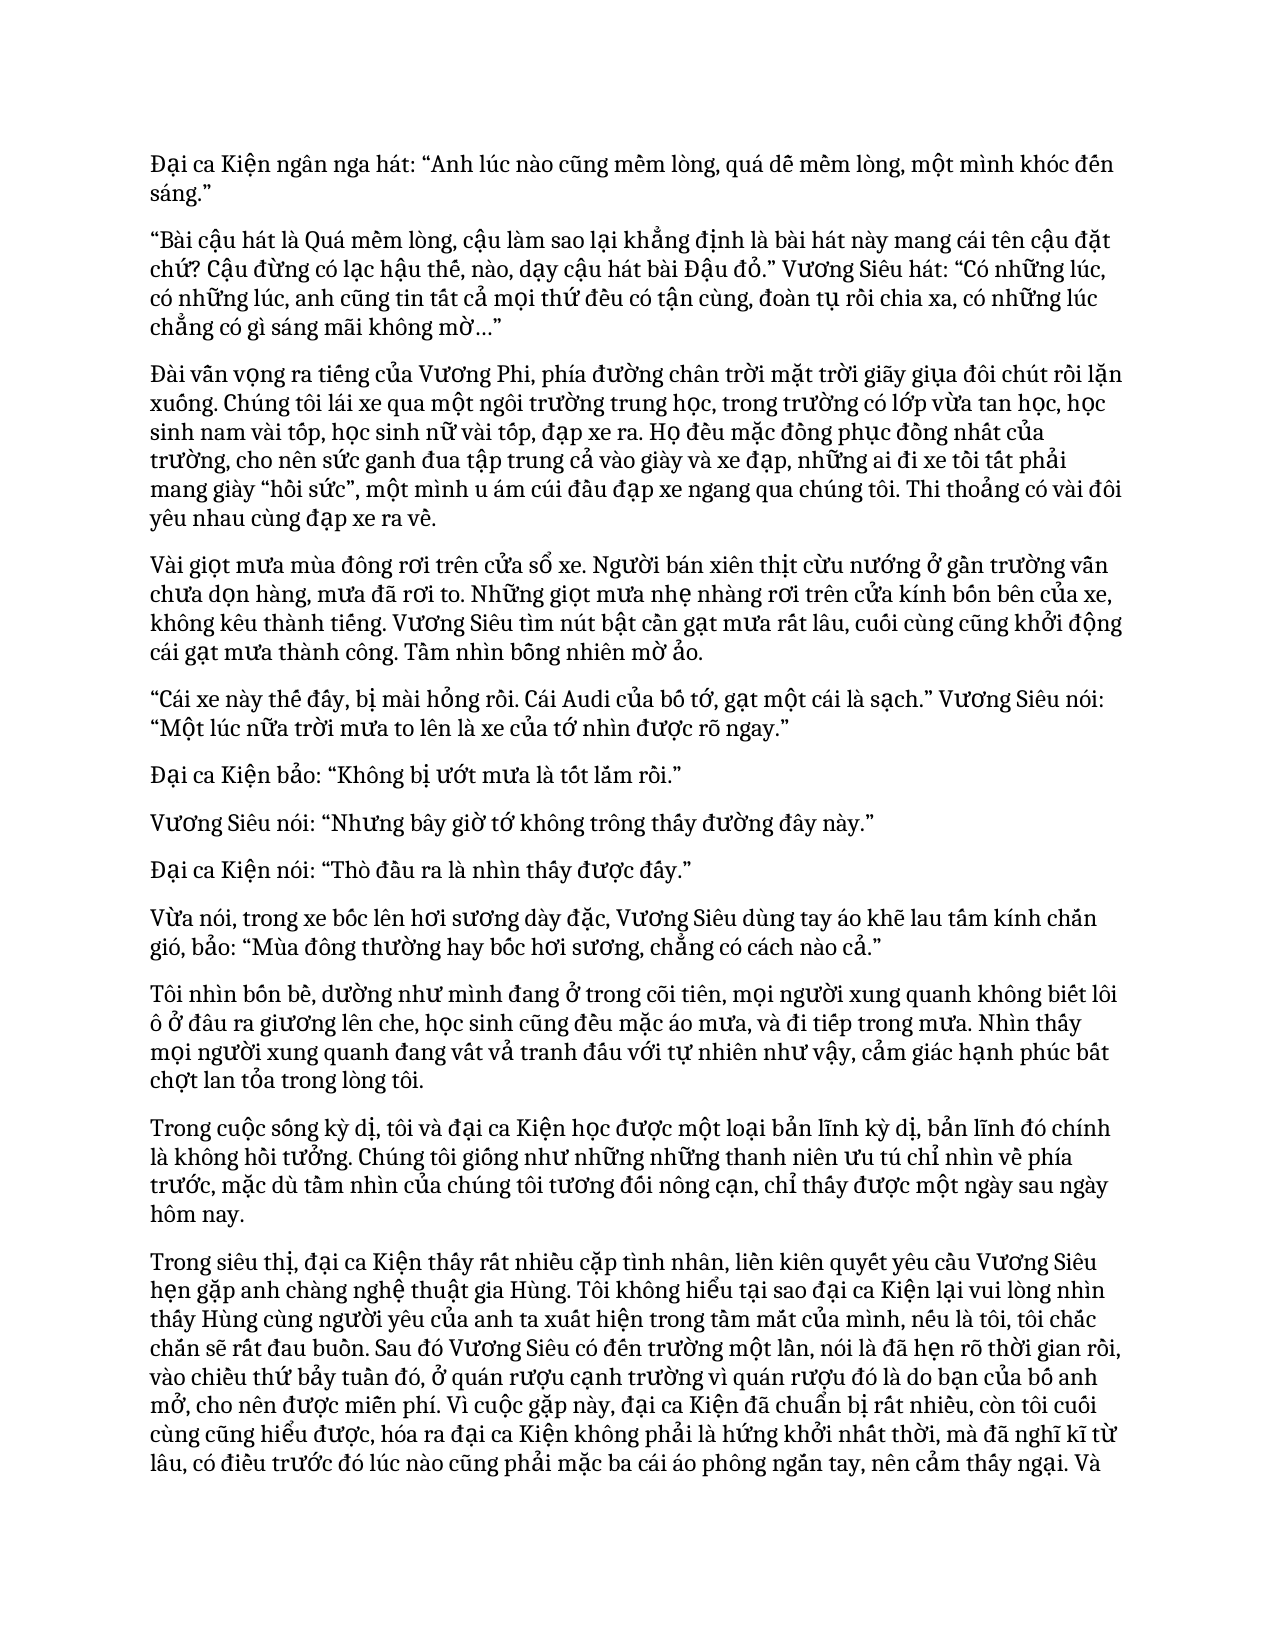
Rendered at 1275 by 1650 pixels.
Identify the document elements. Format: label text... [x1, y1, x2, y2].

text Vừa nói, trong xe bốc lên hơi sương dày đặc, Vương Siêu dùng tay áo khẽ lau tấm kính chắn gió, bảo: “Mùa đông thường hay bốc hơi sương, chẳng có cách nào cả.” [150, 904, 1125, 961]
text “Bài cậu hát là Quá mềm lòng, cậu làm sao lại khẳng định là bài hát này mang cái tên cậu đặt chứ? Cậu đừng có lạc hậu thế, nào, dạy cậu hát bài Đậu đỏ.” Vương Siêu hát: “Có những lúc, có những lúc, anh cũng tin tất cả mọi thứ đều có tận cùng, đoàn tụ rồi chia xa, có những lúc chẳng có gì sáng mãi không mờ…” [150, 226, 1125, 341]
text Vương Siêu nói: “Nhưng bây giờ tớ không trông thấy đường đây này.” [150, 809, 1125, 837]
text Đại ca Kiện ngân nga hát: “Anh lúc nào cũng mềm lòng, quá dễ mềm lòng, một mình khóc đến sáng.” [150, 150, 1125, 207]
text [150, 1247, 1125, 1477]
text Vài giọt mưa mùa đông rơi trên cửa sổ xe. Người bán xiên thịt cừu nướng ở gần trường vẫn chưa dọn hàng, mưa đã rơi to. Những giọt mưa nhẹ nhàng rơi trên cửa kính bốn bên của xe, không kêu thành tiếng. Vương Siêu tìm nút bật cần gạt mưa rất lâu, cuối cùng cũng khởi động cái gạt mưa thành công. Tầm nhìn bỗng nhiên mờ ảo. [150, 551, 1125, 666]
text Trong cuộc sống kỳ dị, tôi và đại ca Kiện học được một loại bản lĩnh kỳ dị, bản lĩnh đó chính là không hồi tưởng. Chúng tôi giống như những những thanh niên ưu tú chỉ nhìn về phía trước, mặc dù tầm nhìn của chúng tôi tương đối nông cạn, chỉ thấy được một ngày sau ngày hôm nay. [150, 1114, 1125, 1229]
text “Cái xe này thế đấy, bị mài hỏng rồi. Cái Audi của bố tớ, gạt một cái là sạch.” Vương Siêu nói: “Một lúc nữa trời mưa to lên là xe của tớ nhìn được rõ ngay.” [150, 685, 1125, 742]
text Đài vẫn vọng ra tiếng của Vương Phi, phía đường chân trời mặt trời giãy giụa đôi chút rồi lặn xuống. Chúng tôi lái xe qua một ngôi trường trung học, trong trường có lớp vừa tan học, học sinh nam vài tốp, học sinh nữ vài tốp, đạp xe ra. Họ đều mặc đồng phục đồng nhất của trường, cho nên sức ganh đua tập trung cả vào giày và xe đạp, những ai đi xe tồi tất phải mang giày “hồi sức”, một mình u ám cúi đầu đạp xe ngang qua chúng tôi. Thi thoảng có vài đôi yêu nhau cùng đạp xe ra về. [150, 360, 1125, 532]
text Tôi nhìn bốn bề, dường như mình đang ở trong cõi tiên, mọi người xung quanh không biết lôi ô ở đâu ra giương lên che, học sinh cũng đều mặc áo mưa, và đi tiếp trong mưa. Nhìn thấy mọi người xung quanh đang vất vả tranh đấu với tự nhiên như vậy, cảm giác hạnh phúc bất chợt lan tỏa trong lòng tôi. [150, 980, 1125, 1095]
text Đại ca Kiện bảo: “Không bị ướt mưa là tốt lắm rồi.” [150, 761, 1125, 790]
text Đại ca Kiện nói: “Thò đầu ra là nhìn thấy được đấy.” [150, 856, 1125, 885]
